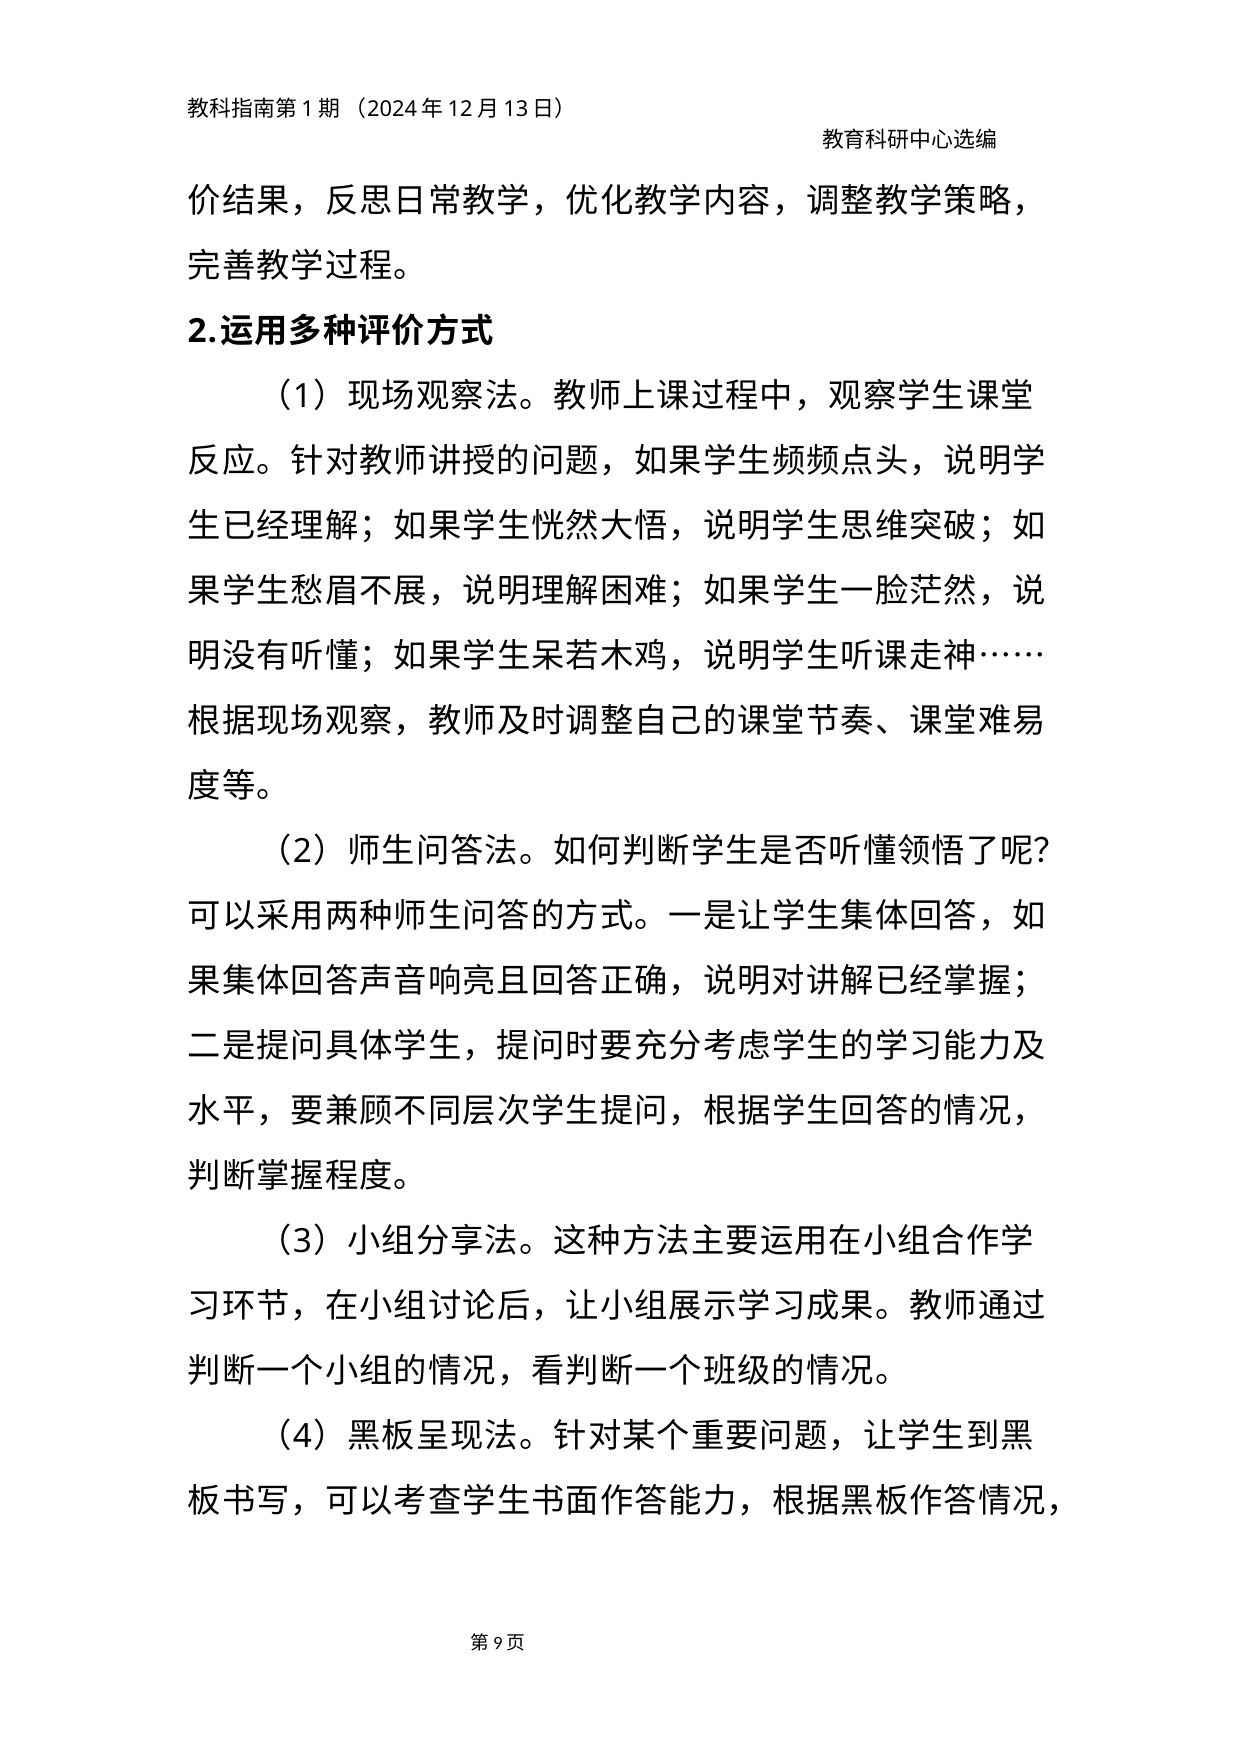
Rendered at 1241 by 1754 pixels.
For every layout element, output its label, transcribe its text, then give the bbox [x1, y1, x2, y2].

list （2）师生问答法。如何判断学生是否听懂领悟了呢？可以采用两种师生问答的方式。一是让学生集体回答，如果集体回答声音响亮且回答正确，说明对讲解已经掌握；二是提问具体学生，提问时要充分考虑学生的学习能力及水平，要兼顾不同层次学生提问，根据学生回答的情况，判断掌握程度。 [187, 815, 1053, 1205]
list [187, 1400, 1053, 1530]
list （1）现场观察法。教师上课过程中，观察学生课堂反应。针对教师讲授的问题，如果学生频频点头，说明学生已经理解；如果学生恍然大悟，说明学生思维突破；如果学生愁眉不展，说明理解困难；如果学生一脸茫然，说明没有听懂；如果学生呆若木鸡，说明学生听课走神……根据现场观察，教师及时调整自己的课堂节奏、课堂难易度等。 [187, 360, 1053, 815]
list 运用多种评价方式 [187, 295, 1053, 360]
list （3）小组分享法。这种方法主要运用在小组合作学习环节，在小组讨论后，让小组展示学习成果。教师通过判断一个小组的情况，看判断一个班级的情况。 [187, 1205, 1053, 1400]
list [187, 165, 1053, 295]
